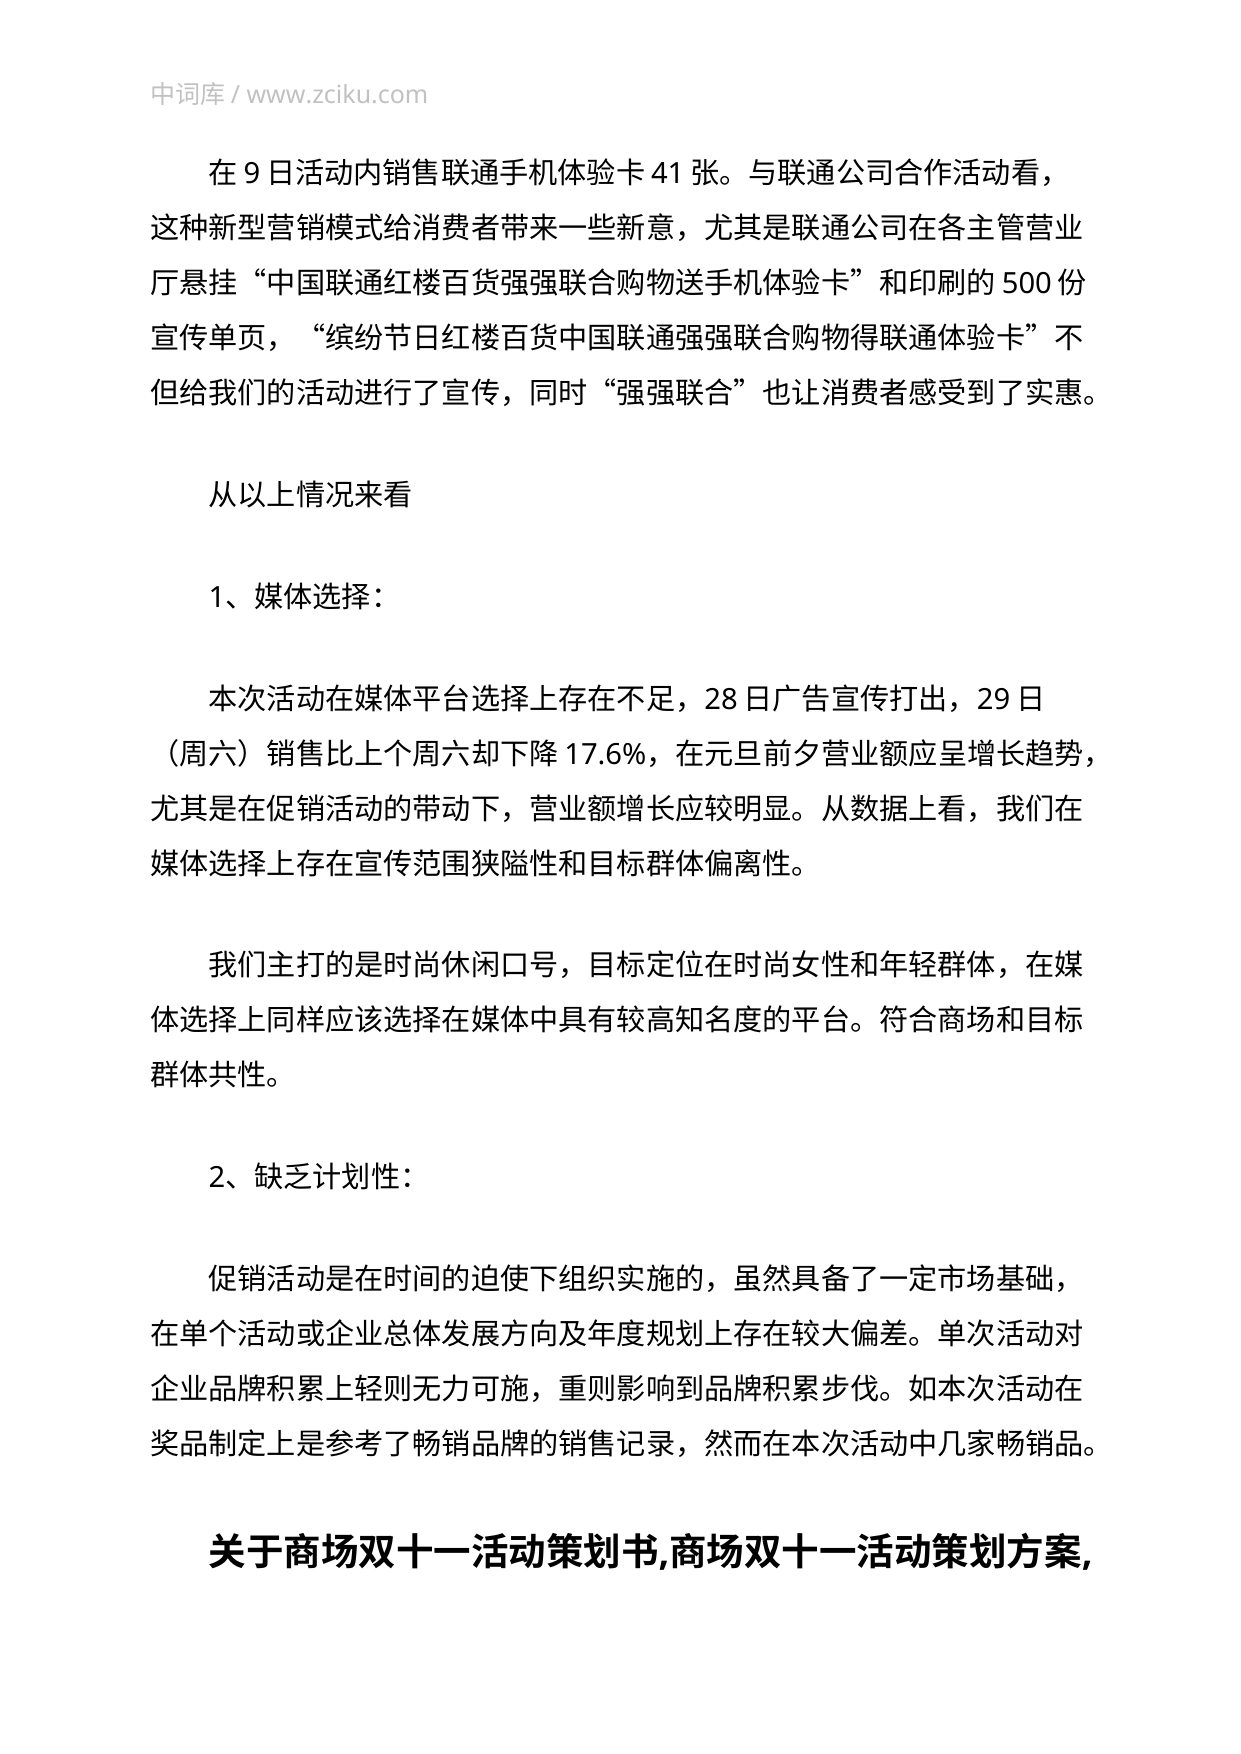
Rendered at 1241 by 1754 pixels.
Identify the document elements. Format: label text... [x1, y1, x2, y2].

text 本次活动在媒体平台选择上存在不足，28日广告宣传打出，29日（周六）销售比上个周六却下降17.6%，在元旦前夕营业额应呈增长趋势，尤其是在促销活动的带动下，营业额增长应较明显。从数据上看，我们在媒体选择上存在宣传范围狭隘性和目标群体偏离性。 [150, 675, 1090, 882]
text 我们主打的是时尚休闲口号，目标定位在时尚女性和年轻群体，在媒体选择上同样应该选择在媒体中具有较高知名度的平台。符合商场和目标群体共性。 [150, 942, 1090, 1094]
text 促销活动是在时间的迫使下组织实施的，虽然具备了一定市场基础，在单个活动或企业总体发展方向及年度规划上存在较大偏差。单次活动对企业品牌积累上轻则无力可施，重则影响到品牌积累步伐。如本次活动在奖品制定上是参考了畅销品牌的销售记录，然而在本次活动中几家畅销品。 [150, 1256, 1090, 1462]
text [150, 1522, 1090, 1576]
text 2、缺乏计划性： [150, 1153, 1090, 1196]
text 从以上情况来看 [150, 472, 1090, 514]
text 1、媒体选择： [150, 573, 1090, 616]
text 在9日活动内销售联通手机体验卡41张。与联通公司合作活动看，这种新型营销模式给消费者带来一些新意，尤其是联通公司在各主管营业厅悬挂“中国联通红楼百货强强联合购物送手机体验卡”和印刷的500份宣传单页，“缤纷节日红楼百货中国联通强强联合购物得联通体验卡”不但给我们的活动进行了宣传，同时“强强联合”也让消费者感受到了实惠。 [150, 150, 1090, 412]
